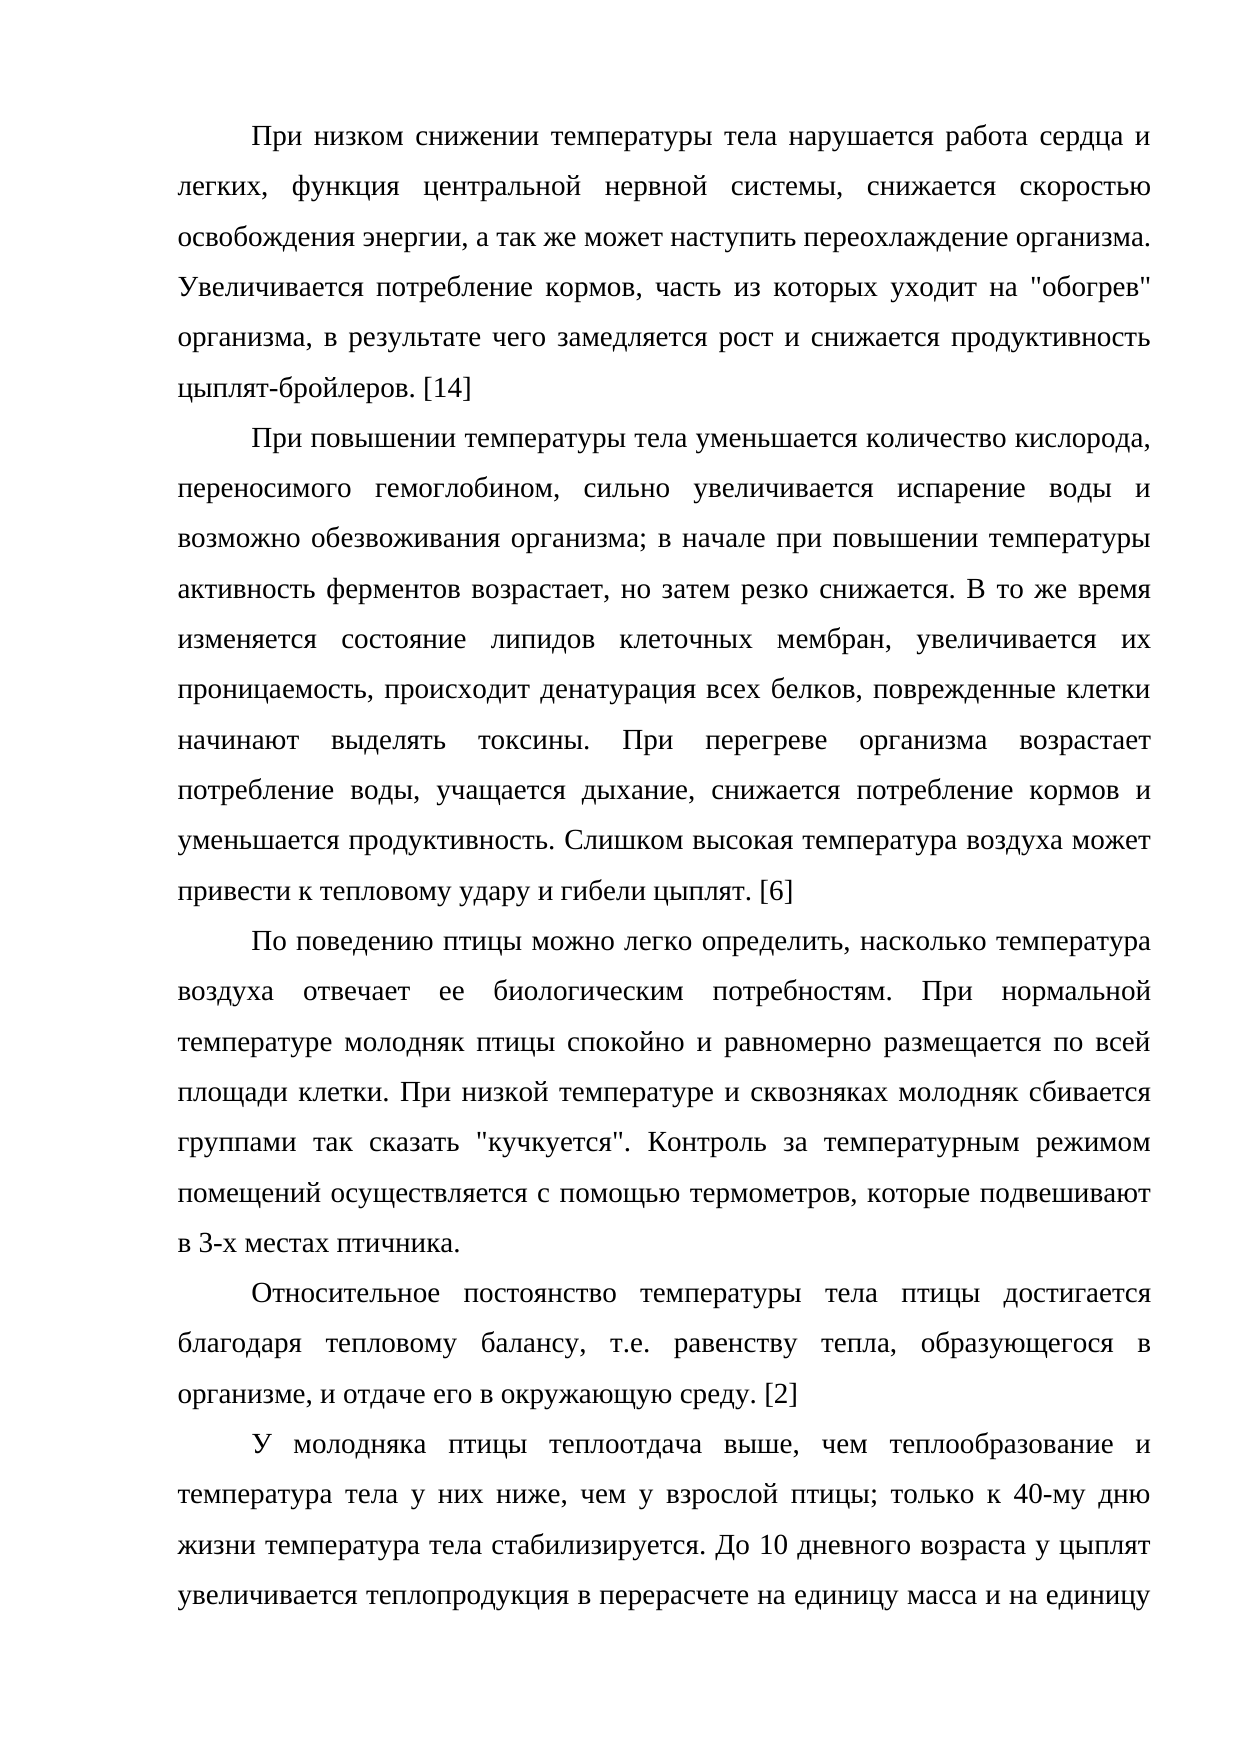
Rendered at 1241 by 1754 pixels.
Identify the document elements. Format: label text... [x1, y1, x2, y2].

text При низком снижении температуры тела нарушается работа сердца и легких, функция центральной нервной системы, снижается скоростью освобождения энергии, а так же может наступить переохлаждение организма. Увеличивается потребление кормов, часть из которых уходит на "обогрев" организма, в результате чего замедляется рост и снижается продуктивность цыплят-бройлеров. [14] [177, 118, 1152, 403]
text По поведению птицы можно легко определить, насколько температура воздуха отвечает ее биологическим потребностям. При нормальной температуре молодняк птицы спокойно и равномерно размещается по всей площади клетки. При низкой температуре и сквозняках молодняк сбивается группами так сказать "кучкуется". Контроль за температурным режимом помещений осуществляется с помощью термометров, которые подвешивают в 3-х местах птичника. [177, 923, 1152, 1258]
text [177, 1426, 1152, 1611]
text Относительное постоянство температуры тела птицы достигается благодаря тепловому балансу, т.е. равенству тепла, образующегося в организме, и отдаче его в окружающую среду. [2] [177, 1275, 1152, 1409]
text При повышении температуры тела уменьшается количество кислорода, переносимого гемоглобином, сильно увеличивается испарение воды и возможно обезвоживания организма; в начале при повышении температуры активность ферментов возрастает, но затем резко снижается. В то же время изменяется состояние липидов клеточных мембран, увеличивается их проницаемость, происходит денатурация всех белков, поврежденные клетки начинают выделять токсины. При перегреве организма возрастает потребление воды, учащается дыхание, снижается потребление кормов и уменьшается продуктивность. Слишком высокая температура воздуха может привести к тепловому удару и гибели цыплят. [6] [177, 420, 1152, 906]
